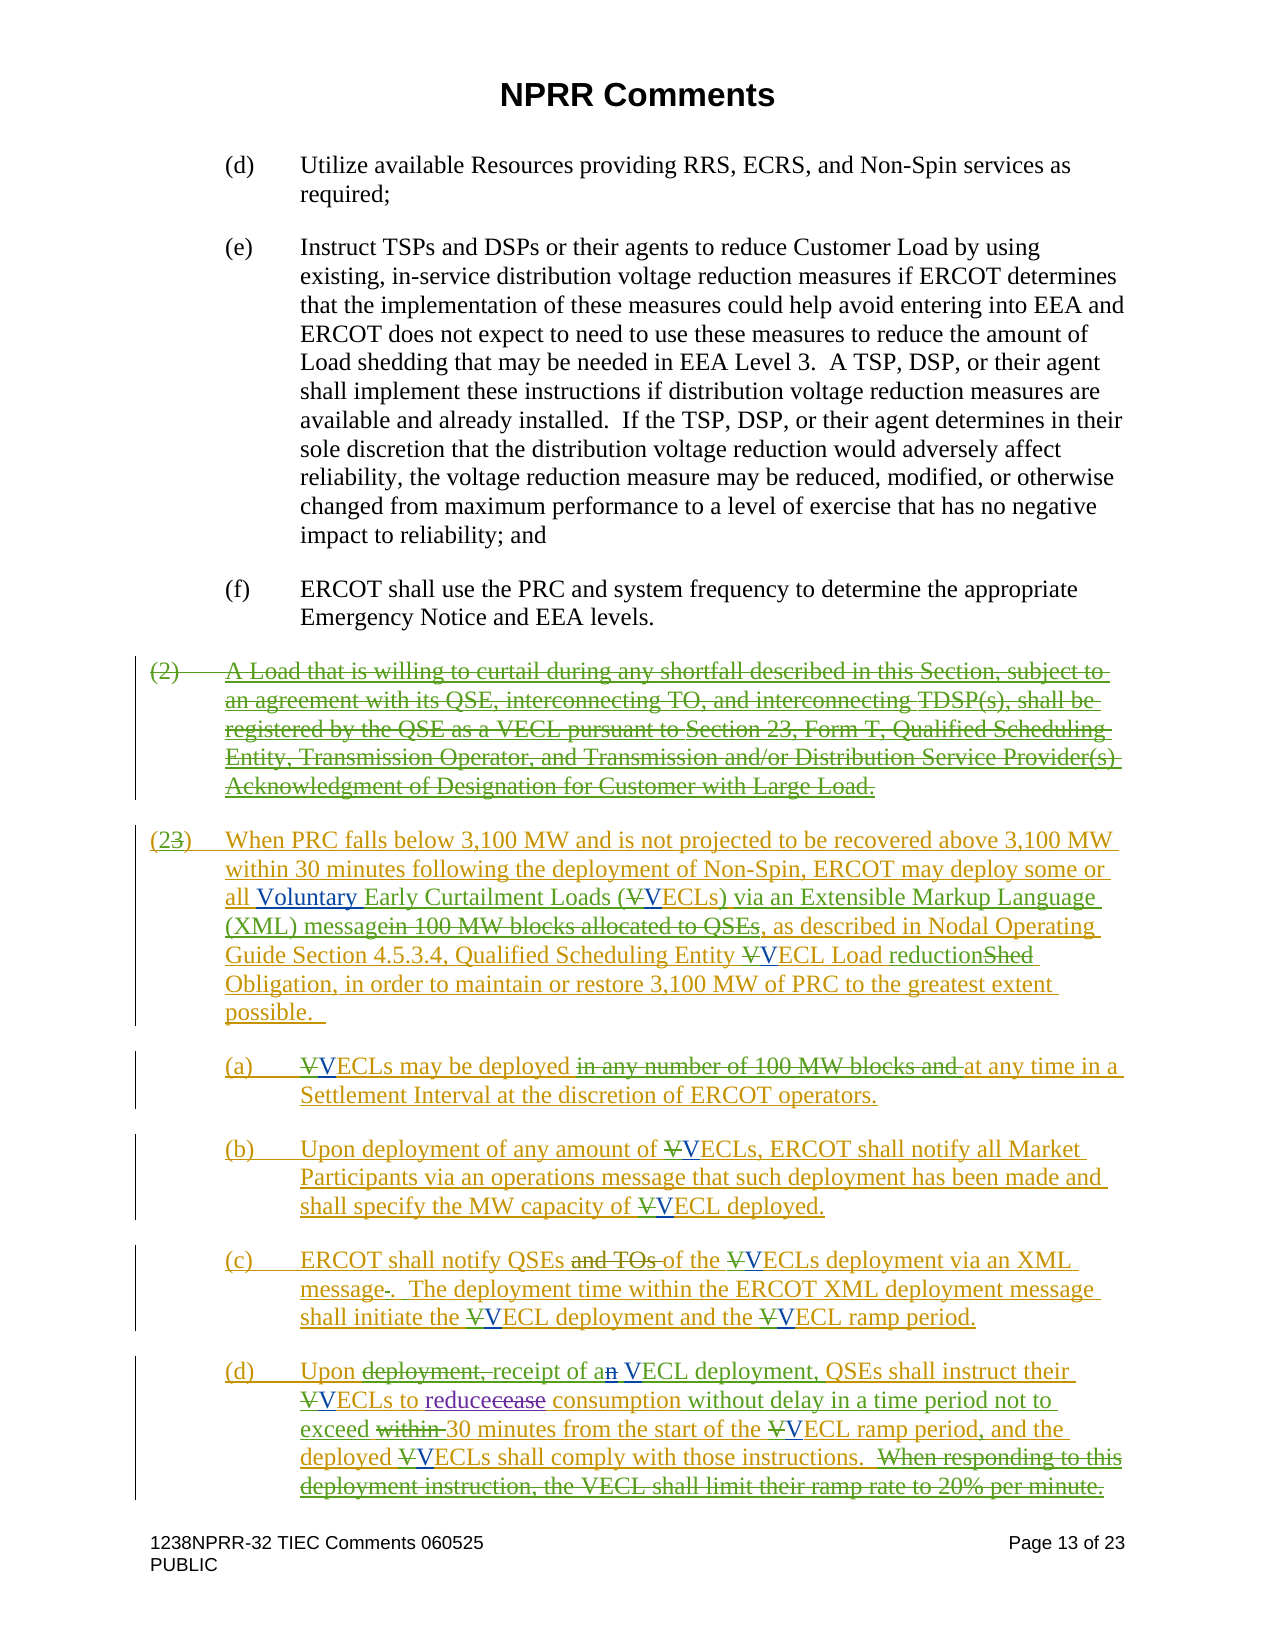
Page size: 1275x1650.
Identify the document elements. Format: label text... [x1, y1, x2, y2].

list (f) ERCOT shall use the PRC and system frequency to determine the appropriate Emergency Notice and EEA levels. [225, 574, 1125, 631]
list (e) Instruct TSPs and DSPs or their agents to reduce Customer Load by using existing, in-service distribution voltage reduction measures if ERCOT determines that the implementation of these measures could help avoid entering into EEA and ERCOT does not expect to need to use these measures to reduce the amount of Load shedding that may be needed in EEA Level 3. A TSP, DSP, or their agent shall implement these instructions if distribution voltage reduction measures are available and already installed. If the TSP, DSP, or their agent determines in their sole discretion that the distribution voltage reduction would adversely affect reliability, the voltage reduction measure may be reduced, modified, or otherwise changed from maximum performance to a level of exercise that has no negative impact to reliability; and [225, 232, 1125, 549]
list (d) Utilize available Resources providing RRS, ECRS, and Non-Spin services as required; [225, 150, 1125, 207]
